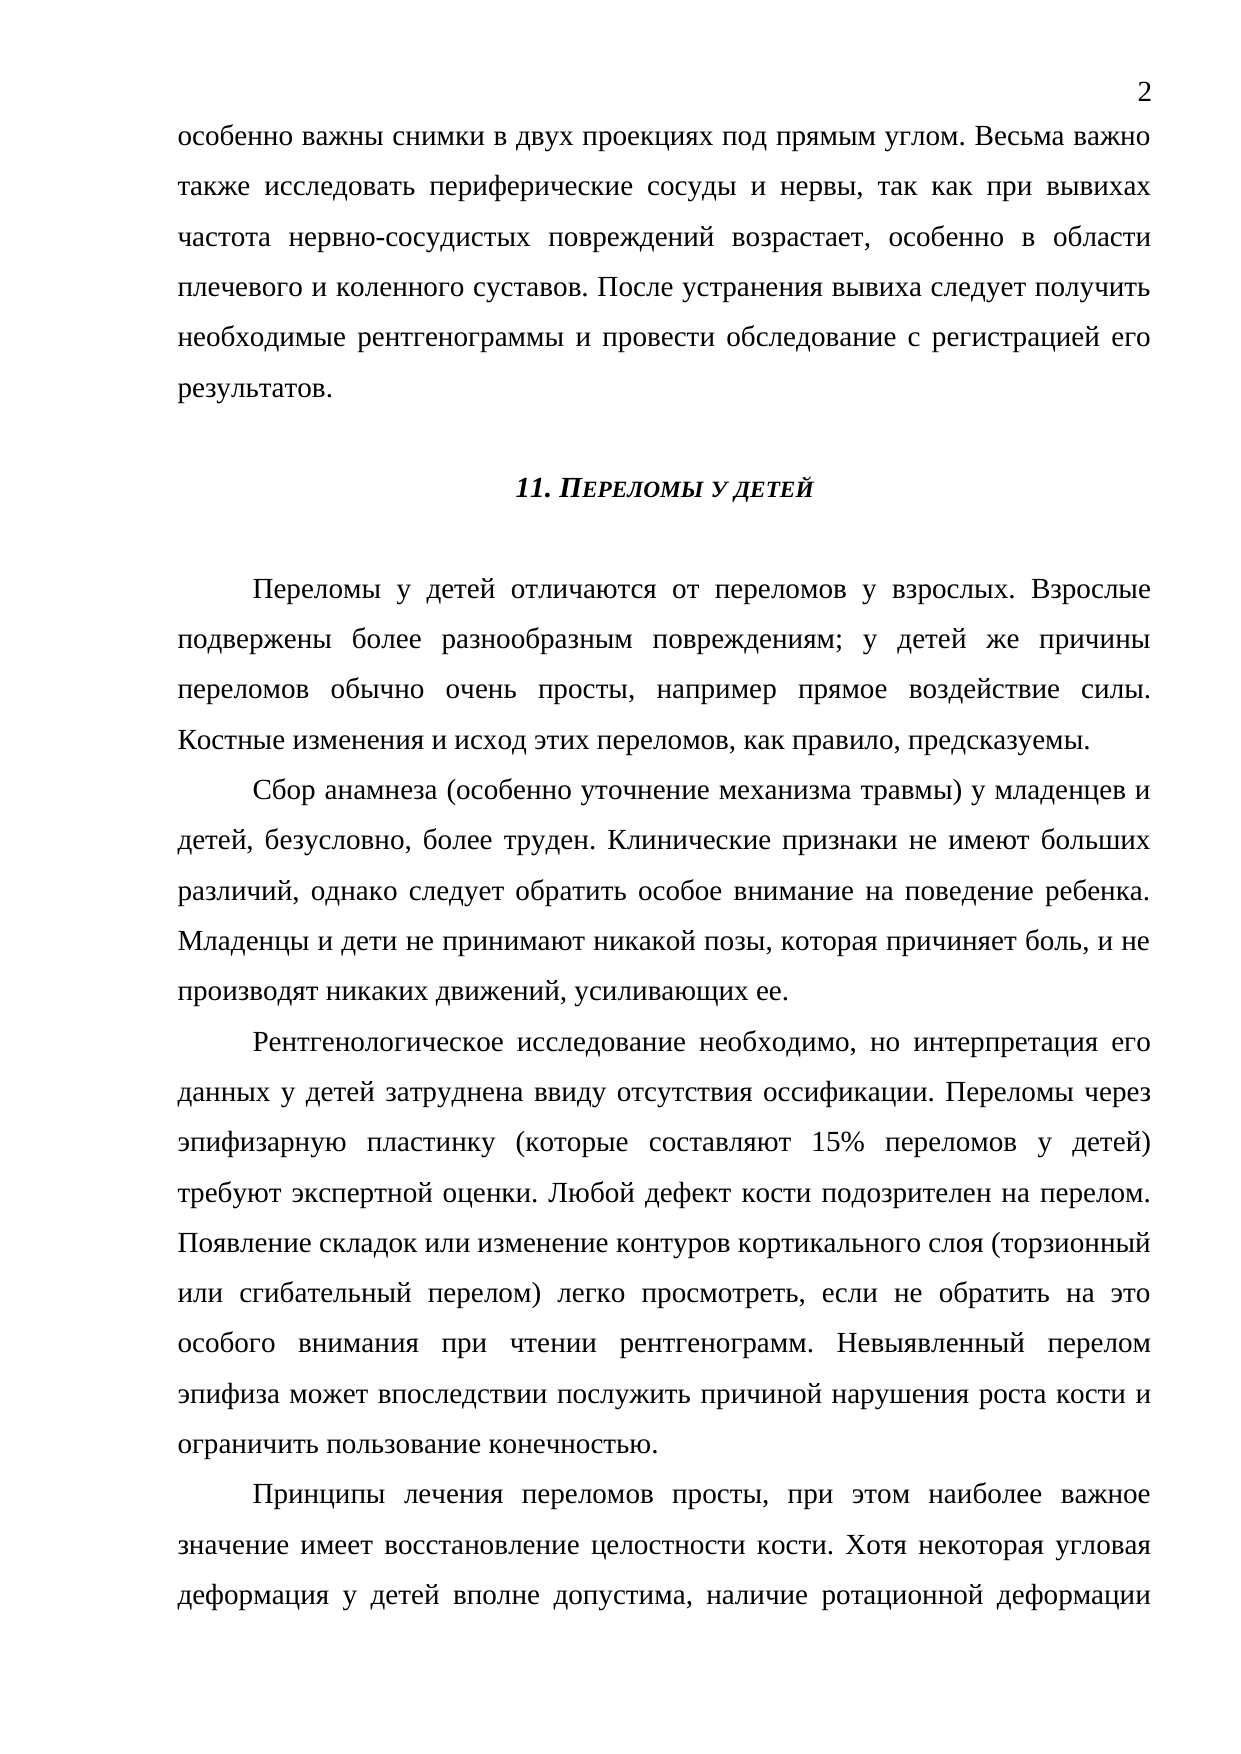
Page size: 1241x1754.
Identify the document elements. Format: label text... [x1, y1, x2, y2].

text Переломы у детей отличаются от переломов у взрослых. Взрослые подвержены более разнообразным повреждениям; у детей же причины переломов обычно очень просты, например прямое воздействие силы. Костные изменения и исход этих переломов, как правило, предсказуемы. [177, 571, 1152, 755]
text Сбор анамнеза (особенно уточнение механизма травмы) у младенцев и детей, безусловно, более труден. Клинические признаки не имеют больших различий, однако следует обратить особое внимание на поведение ребенка. Младенцы и дети не принимают никакой позы, которая причиняет боль, и не производят никаких движений, усиливающих ее. [177, 772, 1152, 1007]
subtitle 11. Переломы у детей [177, 470, 1152, 504]
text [177, 1477, 1152, 1611]
text Рентгенологическое исследование необходимо, но интерпретация его данных у детей затруднена ввиду отсутствия оссификации. Переломы через эпифизарную пластинку (которые составляют 15% переломов у детей) требуют экспертной оценки. Любой дефект кости подозрителен на перелом. Появление складок или изменение контуров кортикального слоя (торзионный или сгибательный перелом) легко просмотреть, если не обратить на это особого внимания при чтении рентгенограмм. Невыявленный перелом эпифиза может впоследствии послужить причиной нарушения роста кости и ограничить пользование конечностью. [177, 1024, 1152, 1460]
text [177, 118, 1152, 403]
